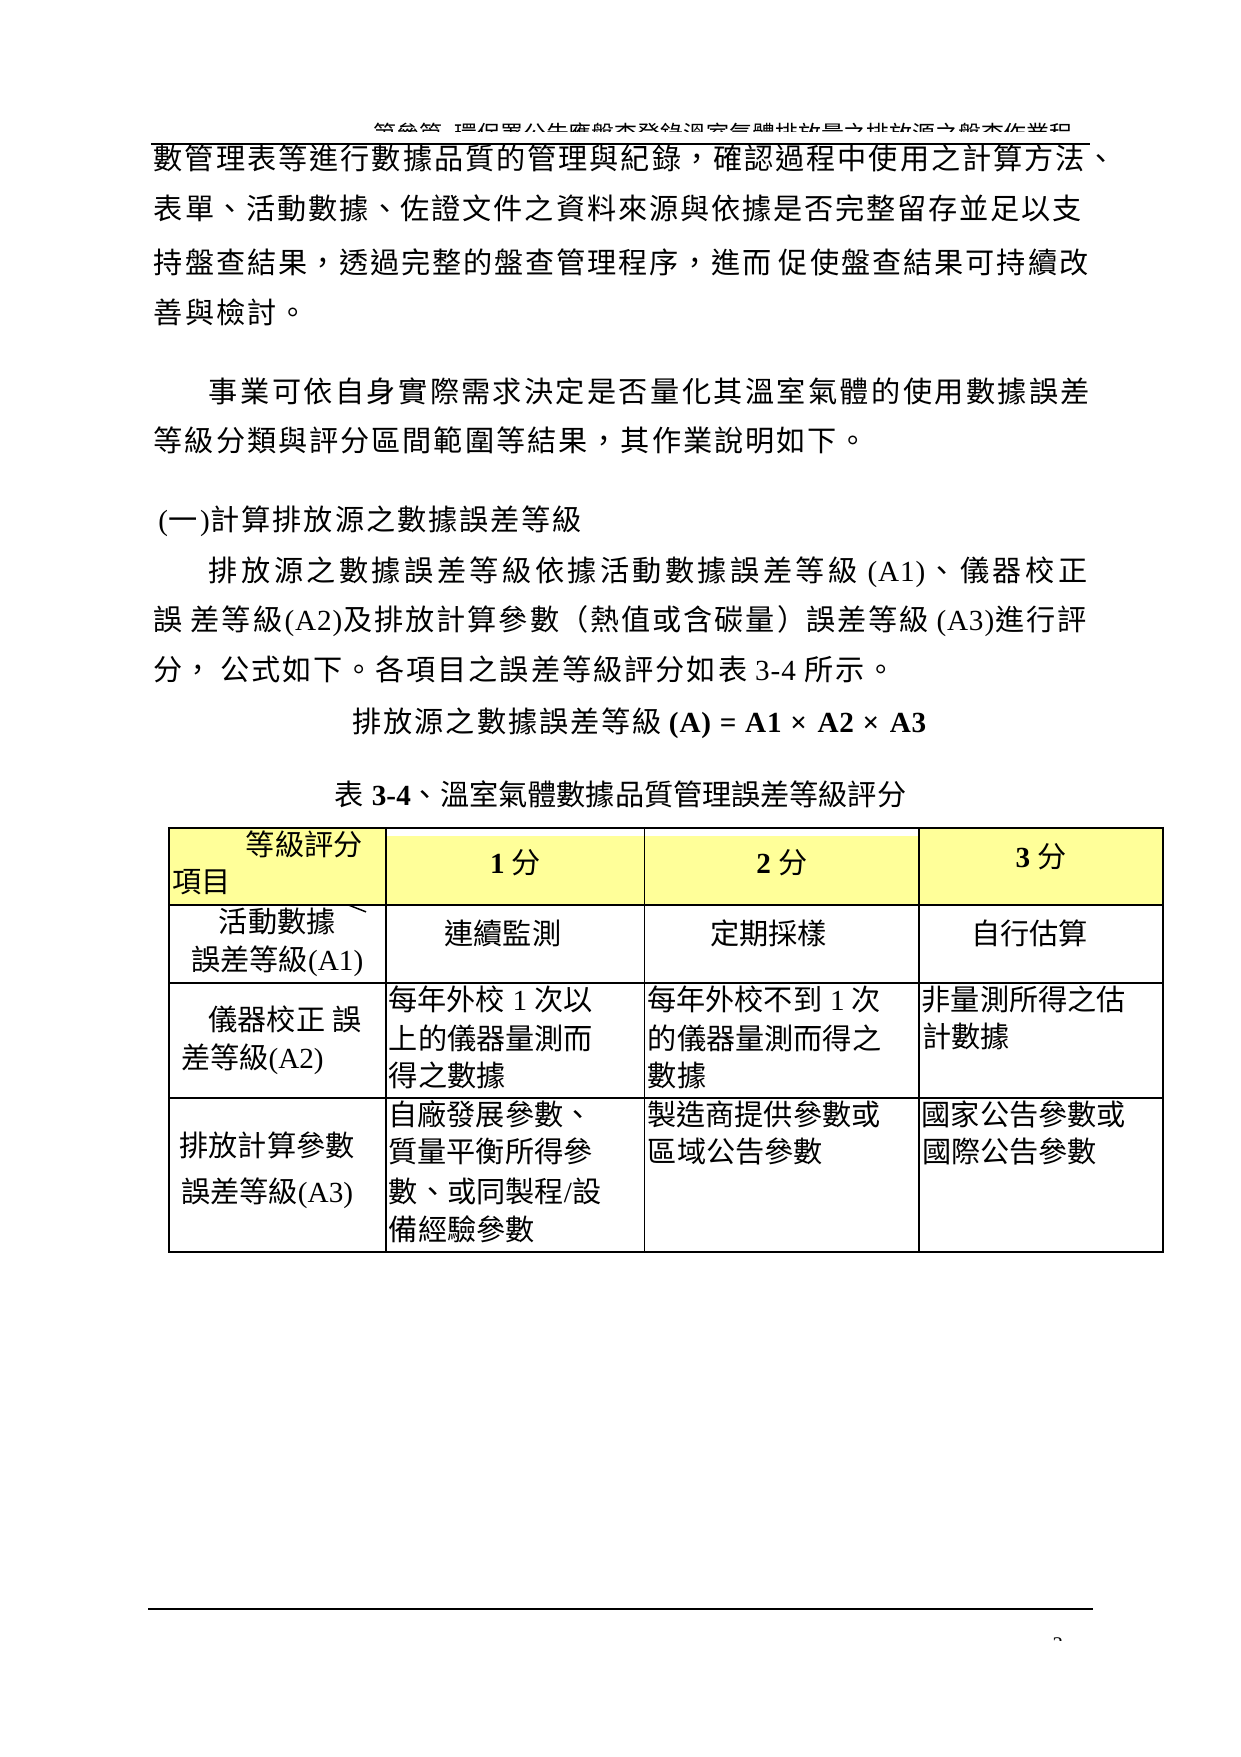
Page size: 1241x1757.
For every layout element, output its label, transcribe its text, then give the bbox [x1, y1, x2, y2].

table_cell 製造商提供參數或 [645, 1099, 918, 1136]
table_cell 連續監測 [387, 906, 644, 982]
text (一)計算排放源之數據誤差等級 [158, 500, 1073, 539]
table_header 等級評分 項目 [170, 829, 385, 904]
table_cell 國家公告參數或 [920, 1099, 1162, 1136]
table_cell 非量測所得之估 計數據 [920, 984, 1162, 1097]
table_cell 國際公告參數 [920, 1136, 1162, 1251]
table_header [645, 829, 918, 836]
table_cell 數、或同製程/設 [387, 1174, 644, 1212]
table_cell 質量平衡所得參 [387, 1136, 644, 1174]
text 事業可依自身實際需求決定是否量化其溫室氣體的使用數據誤差 等級分類與評分區間範圍等結果，其作業說明如下。 [154, 371, 1090, 460]
text 排放源之數據誤差等級 (A) = A1 × A2 × A3 [352, 701, 1130, 741]
table_cell 2 分 [645, 836, 918, 904]
table_header 3 分 [920, 829, 1162, 904]
table_cell 自廠發展參數、 [387, 1099, 644, 1136]
table_header [387, 829, 644, 836]
text 表 3-4、溫室氣體數據品質管理誤差等級評分 [334, 774, 1130, 814]
table_cell 定期採樣 [645, 906, 918, 982]
table_cell 區域公告參數 [645, 1136, 918, 1251]
table_cell 誤差等級(A3) [170, 1174, 385, 1251]
table_cell 每年外校不到 1 次 的儀器量測而得之 數據 [645, 984, 918, 1097]
text 排放源之數據誤差等級依據活動數據誤差等級 (A1)、儀器校正誤 差等級(A2)及排放計算參數（熱值或含碳量）誤差等級 (A3)進行評分， 公式如下。各項目之誤差等級評分如表 3-4 所示。 [154, 550, 1088, 688]
text 數管理表等進行數據品質的管理與紀錄，確認過程中使用之計算方法、 表單、活動數據、佐證文件之資料來源與依據是否完整留存並足以支 [154, 138, 1118, 228]
table_cell 儀器校正 誤差等級(A2) [170, 984, 385, 1097]
table_cell 活動數據 誤差等級(A1) [170, 906, 385, 982]
table_cell 備經驗參數 [387, 1212, 644, 1251]
table_cell 自行估算 [920, 906, 1162, 982]
table_cell 排放計算參數 [170, 1099, 385, 1174]
table_cell 1 分 [387, 836, 644, 904]
text 持盤查結果，透過完整的盤查管理程序，進而 促使盤查結果可持續改 善與檢討。 [154, 242, 1089, 332]
table_cell 每年外校 1 次以 上的儀器量測而 得之數據 [387, 984, 644, 1097]
